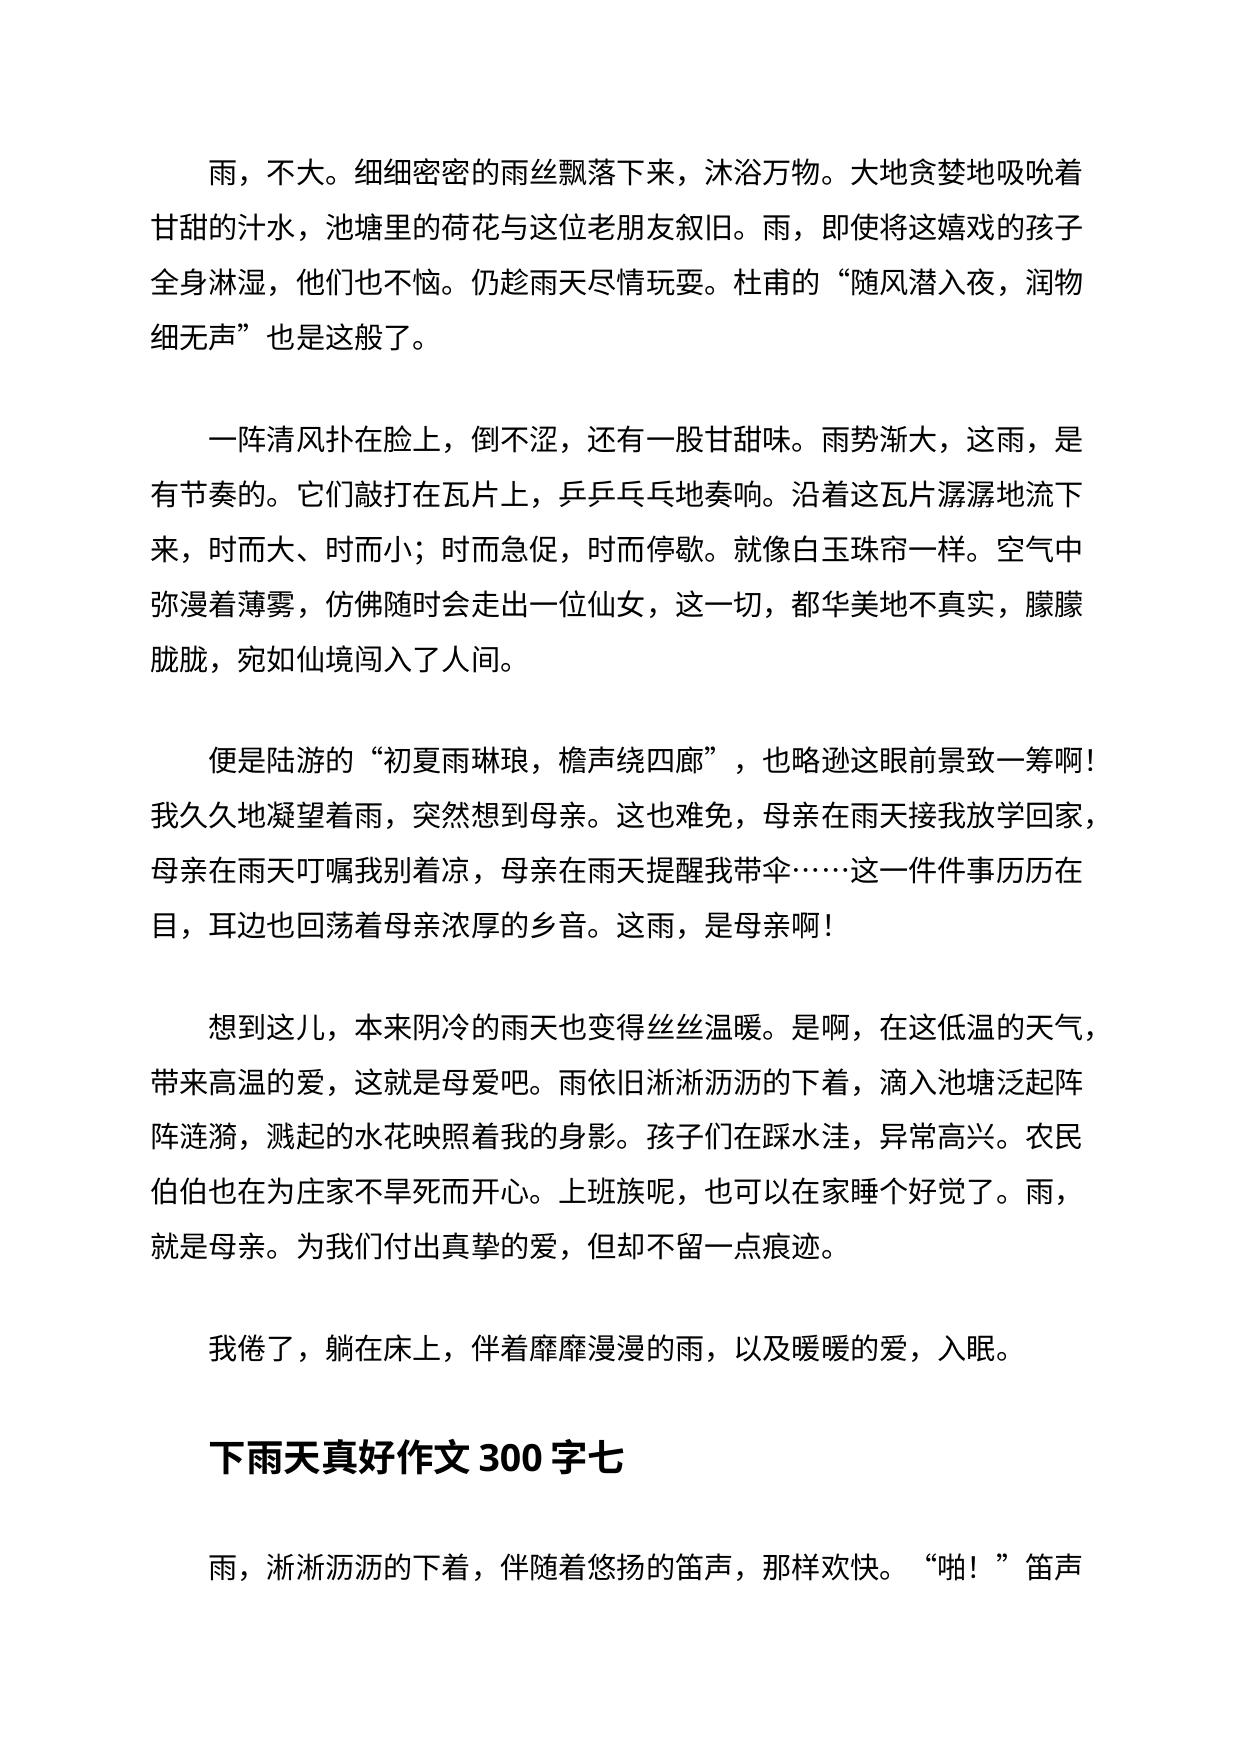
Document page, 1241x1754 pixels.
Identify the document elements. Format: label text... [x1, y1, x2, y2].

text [150, 1545, 1090, 1587]
text 便是陆游的“初夏雨琳琅，檐声绕四廊”，也略逊这眼前景致一筹啊！我久久地凝望着雨，突然想到母亲。这也难免，母亲在雨天接我放学回家，母亲在雨天叮嘱我别着凉，母亲在雨天提醒我带伞……这一件件事历历在目，耳边也回荡着母亲浓厚的乡音。这雨，是母亲啊！ [150, 738, 1090, 945]
text 一阵清风扑在脸上，倒不涩，还有一股甘甜味。雨势渐大，这雨，是有节奏的。它们敲打在瓦片上，乒乒乓乓地奏响。沿着这瓦片潺潺地流下来，时而大、时而小；时而急促，时而停歇。就像白玉珠帘一样。空气中弥漫着薄雾，仿佛随时会走出一位仙女，这一切，都华美地不真实，朦朦胧胧，宛如仙境闯入了人间。 [150, 416, 1090, 678]
text 我倦了，躺在床上，伴着靡靡漫漫的雨，以及暖暖的爱，入眠。 [150, 1326, 1090, 1368]
text 雨，不大。细细密密的雨丝飘落下来，沐浴万物。大地贪婪地吸吮着甘甜的汁水，池塘里的荷花与这位老朋友叙旧。雨，即使将这嬉戏的孩子全身淋湿，他们也不恼。仍趁雨天尽情玩耍。杜甫的“随风潜入夜，润物细无声”也是这般了。 [150, 150, 1090, 357]
text 下雨天真好作文300字七 [150, 1427, 1090, 1482]
text 想到这儿，本来阴冷的雨天也变得丝丝温暖。是啊，在这低温的天气，带来高温的爱，这就是母爱吧。雨依旧淅淅沥沥的下着，滴入池塘泛起阵阵涟漪，溅起的水花映照着我的身影。孩子们在踩水洼，异常高兴。农民伯伯也在为庄家不旱死而开心。上班族呢，也可以在家睡个好觉了。雨，就是母亲。为我们付出真挚的爱，但却不留一点痕迹。 [150, 1004, 1090, 1266]
